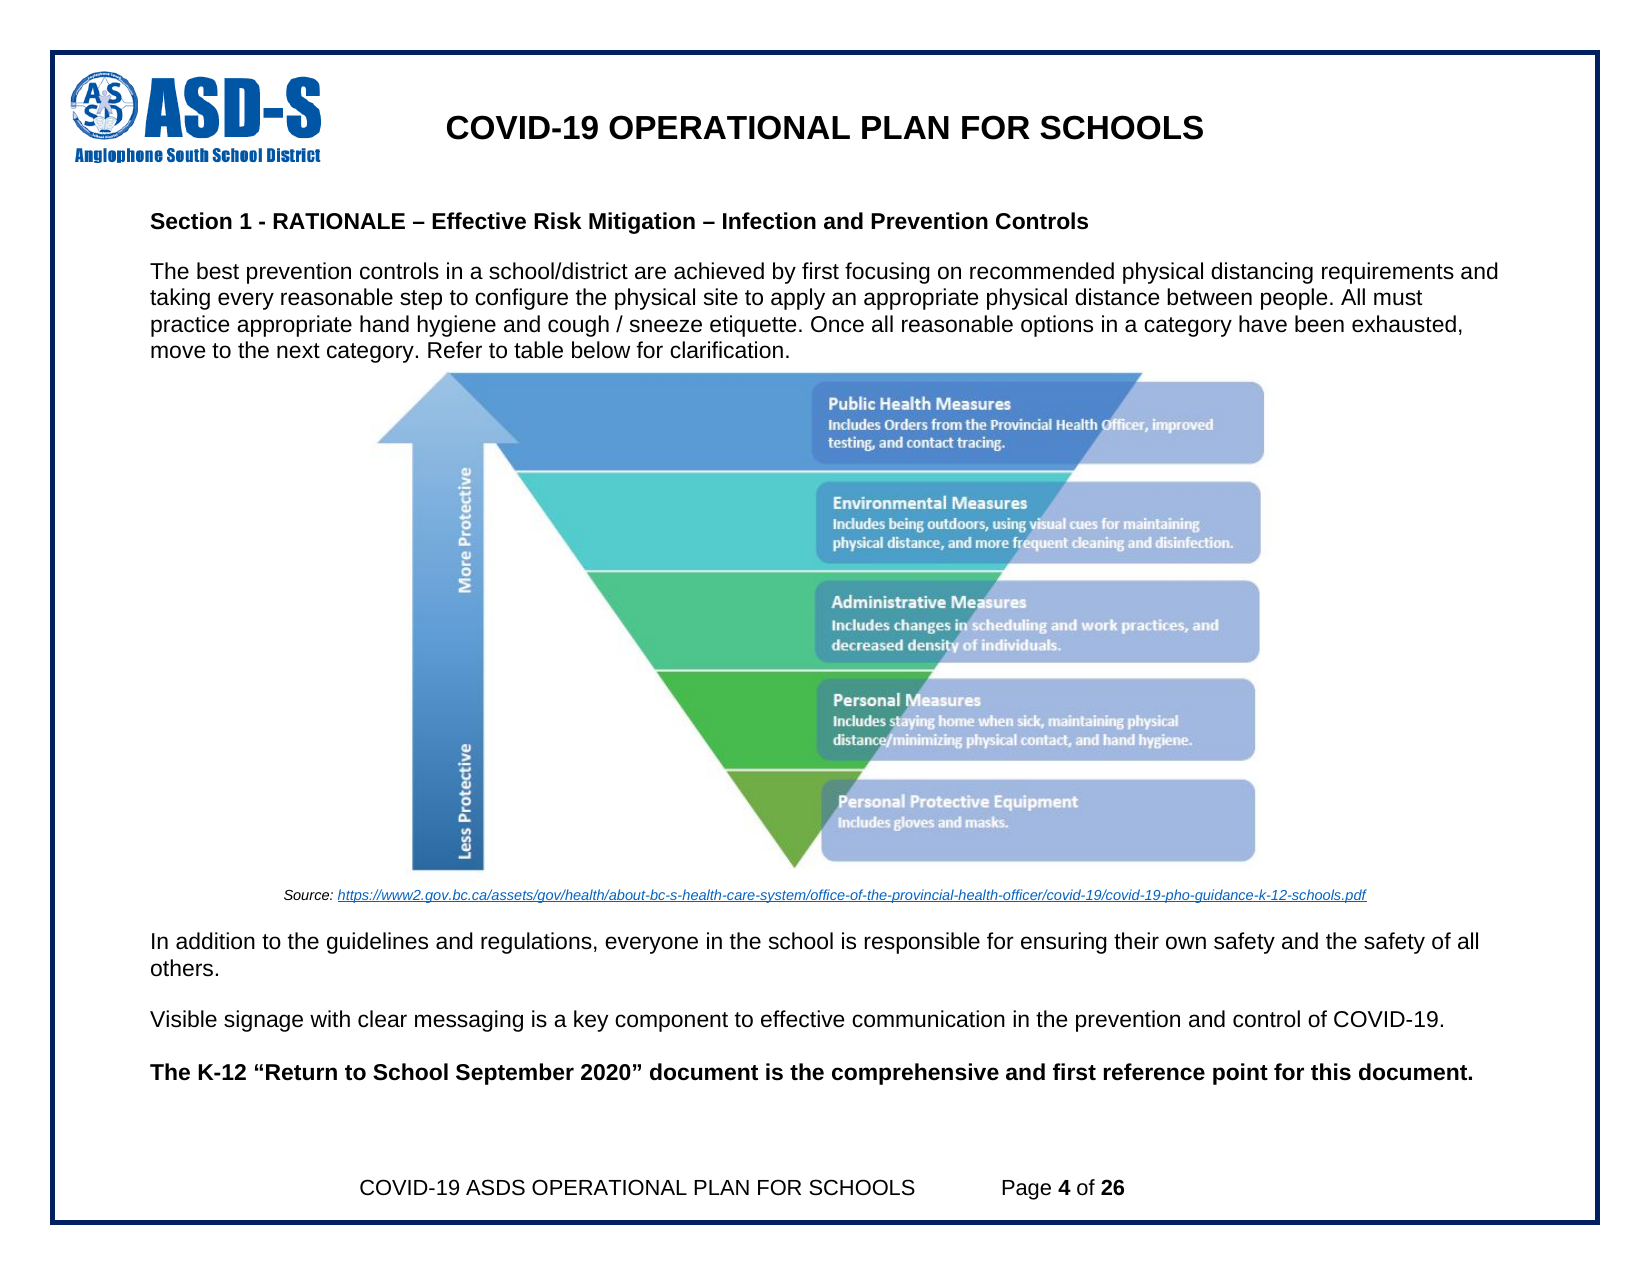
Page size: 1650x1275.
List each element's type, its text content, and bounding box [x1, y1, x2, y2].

picture [370, 363, 1283, 887]
text Section 1 - RATIONALE – Effective Risk Mitigation – Infection and Prevention Controls [150, 208, 1500, 234]
text In addition to the guidelines and regulations, everyone in the school is responsible for ensuring their own safety and the safety of all others. [150, 928, 1500, 981]
picture [65, 67, 324, 168]
text Source: https://www2.gov.bc.ca/assets/gov/health/about-bc-s-health-care-system/office-of-the-provincial-health-officer/covid-19/covid-19-pho-guidance-k-12-schools.pdf [150, 887, 1500, 903]
text The K-12 “Return to School September 2020” document is the comprehensive and first reference point for this document. [150, 1059, 1500, 1085]
text The best prevention controls in a school/district are achieved by first focusing on recommended physical distancing requirements and taking every reasonable step to configure the physical site to apply an appropriate physical distance between people. All must practice appropriate hand hygiene and cough / sneeze etiquette. Once all reasonable options in a category have been exhausted, move to the next category. Refer to table below for clarification. [150, 258, 1500, 363]
text Visible signage with clear messaging is a key component to effective communication in the prevention and control of COVID-19. [150, 1006, 1500, 1032]
